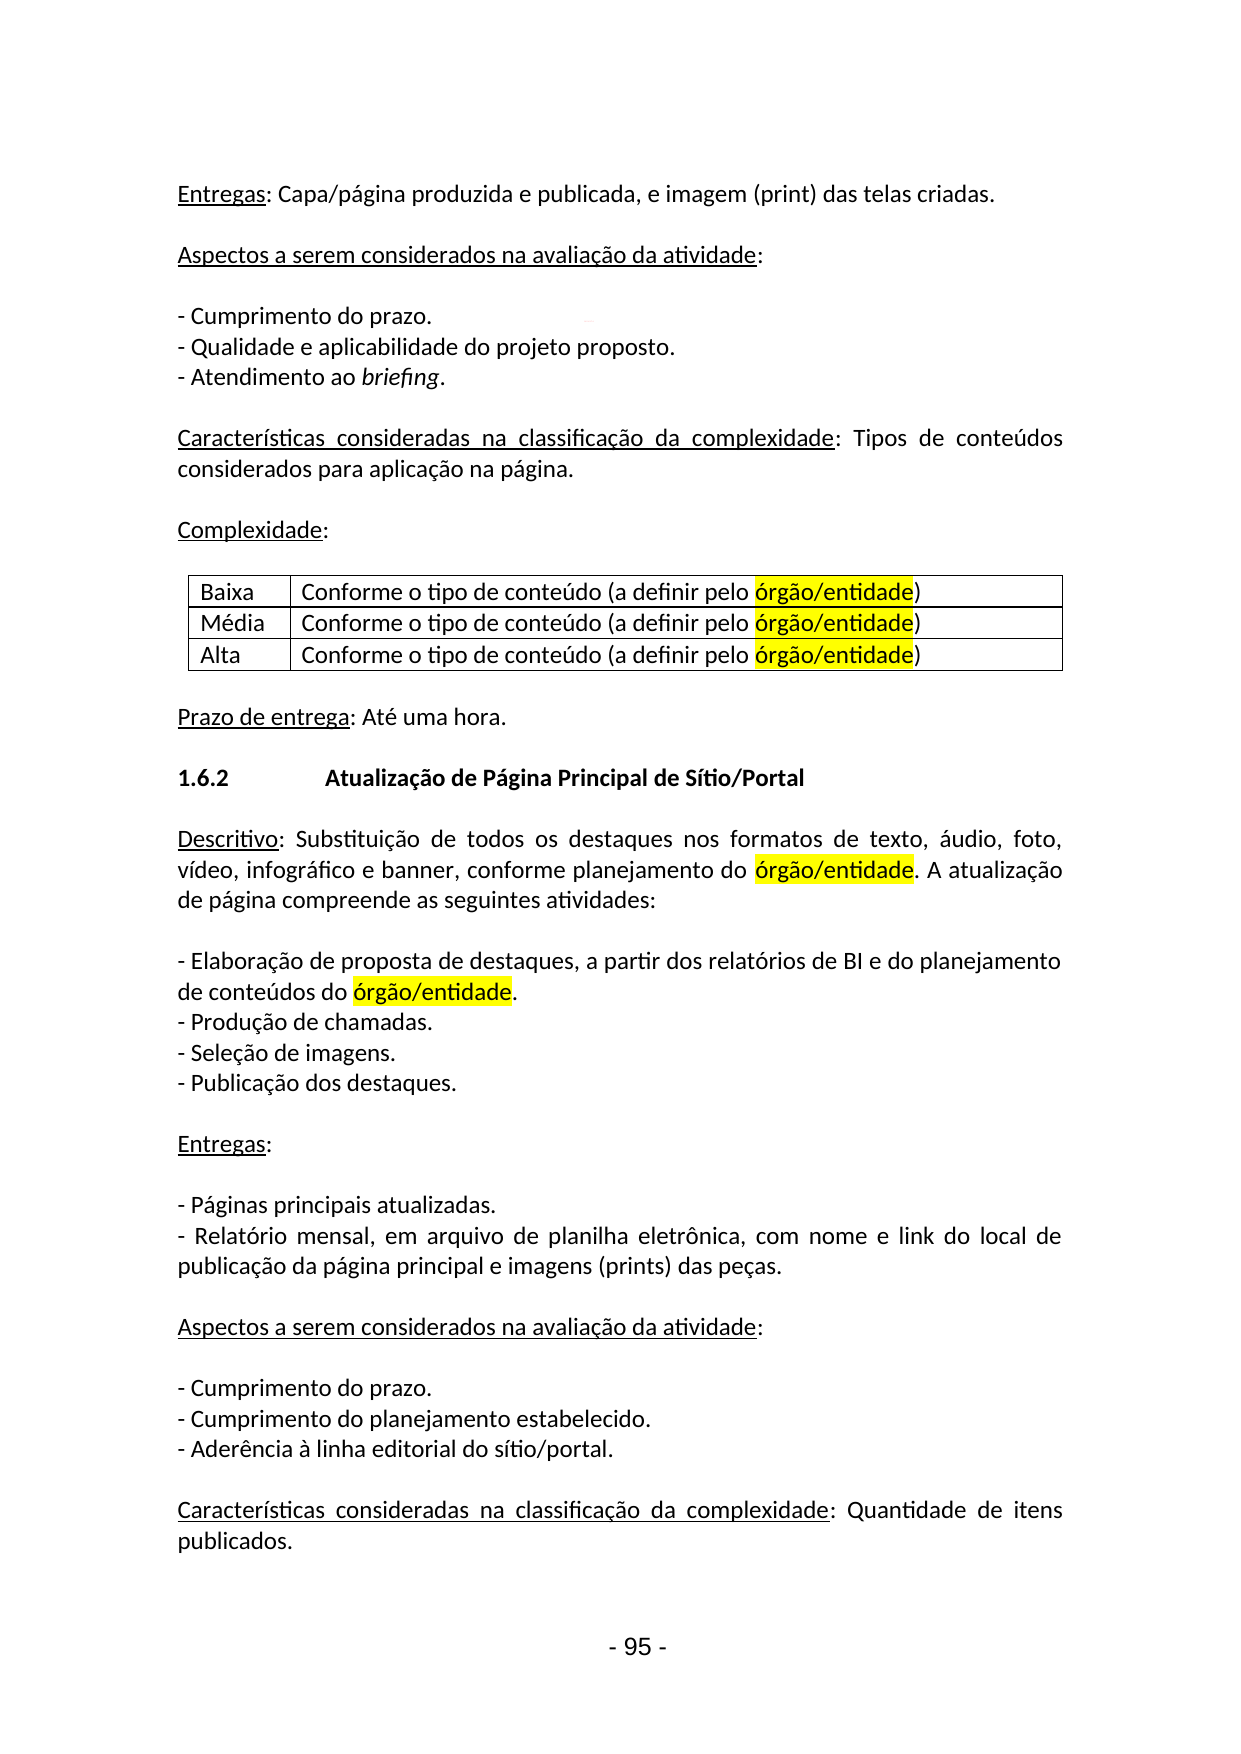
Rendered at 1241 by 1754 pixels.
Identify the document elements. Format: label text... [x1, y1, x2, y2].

text - Cumprimento do prazo. [177, 300, 1063, 331]
text - Aderência à linha editorial do sítio/portal. [177, 1434, 1063, 1464]
text - Seleção de imagens. [177, 1037, 1063, 1067]
text 1.6.2 Atualização de Página Principal de Sítio/Portal [177, 762, 1063, 793]
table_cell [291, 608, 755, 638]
text Complexidade: [177, 514, 1063, 544]
text - Relatório mensal, em arquivo de planilha eletrônica, com nome e link do local de publicação da página principal e imagens (prints) das peças. [177, 1220, 1063, 1281]
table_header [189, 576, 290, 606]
text - Produção de chamadas. [177, 1006, 1063, 1037]
text - Qualidade e aplicabilidade do projeto proposto. [177, 331, 1063, 361]
text - Cumprimento do planejamento estabelecido. [177, 1403, 1063, 1434]
text Entregas: [177, 1128, 1063, 1159]
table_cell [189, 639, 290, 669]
text Prazo de entrega: Até uma hora. [177, 701, 1063, 732]
text Características consideradas na classificação da complexidade: Quantidade de itens publicados. [177, 1495, 1063, 1556]
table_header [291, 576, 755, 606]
text Aspectos a serem considerados na avaliação da atividade: [177, 1312, 1063, 1342]
text Aspectos a serem considerados na avaliação da atividade: [177, 239, 1063, 270]
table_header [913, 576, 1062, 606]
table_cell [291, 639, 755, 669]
text Entregas: Capa/página produzida e publicada, e imagem (print) das telas criadas. [177, 178, 1063, 209]
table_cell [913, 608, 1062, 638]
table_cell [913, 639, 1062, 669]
text Descritivo: Substituição de todos os destaques nos formatos de texto, áudio, foto, vídeo, infográfico e banner, conforme planejamento do órgão/entidade. A atualização de página compreende as seguintes atividades: [177, 823, 1063, 915]
text - Publicação dos destaques. [177, 1067, 1063, 1098]
text - Elaboração de proposta de destaques, a partir dos relatórios de BI e do planejamento de conteúdos do órgão/entidade. [177, 945, 1063, 1006]
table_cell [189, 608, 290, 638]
text Características consideradas na classificação da complexidade: Tipos de conteúdos considerados para aplicação na página. [177, 422, 1063, 483]
text - Atendimento ao briefing. [177, 361, 1063, 392]
text - Cumprimento do prazo. [177, 1373, 1063, 1403]
text - Páginas principais atualizadas. [177, 1189, 1063, 1220]
